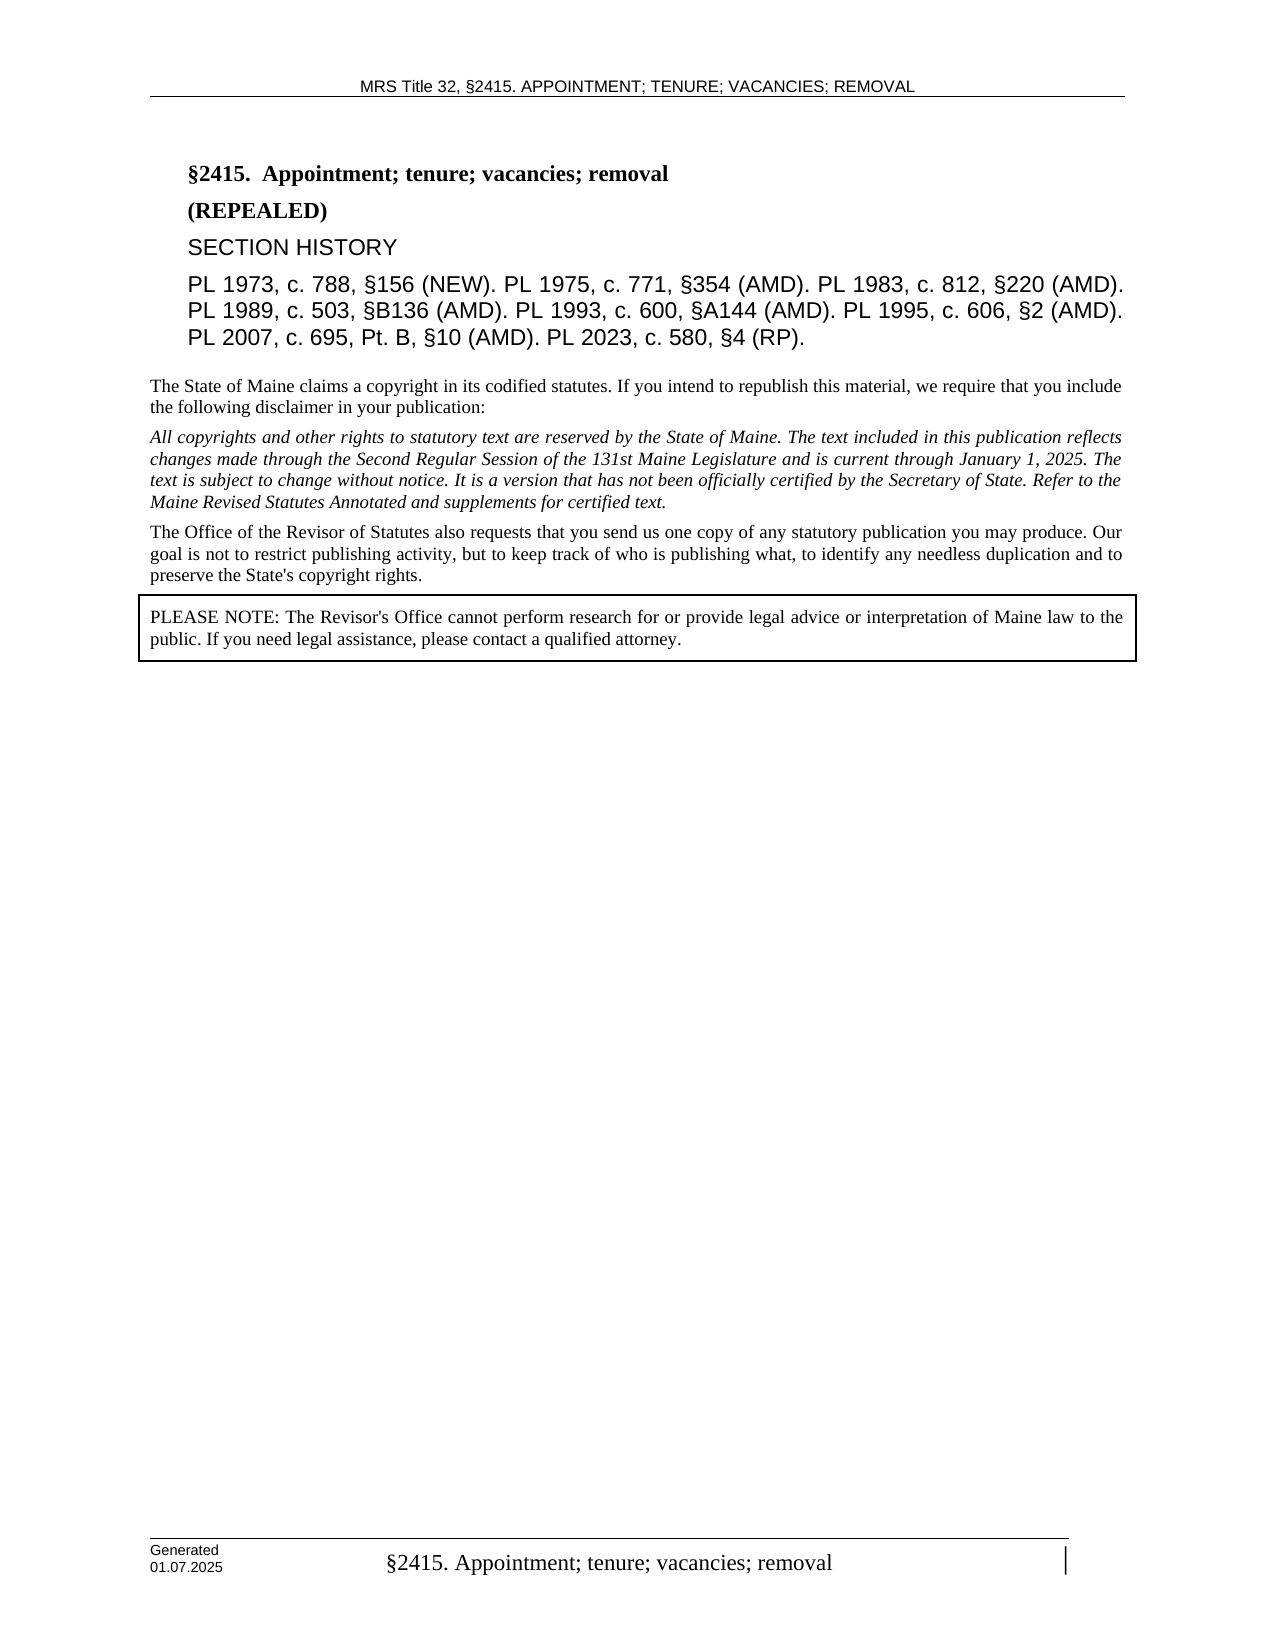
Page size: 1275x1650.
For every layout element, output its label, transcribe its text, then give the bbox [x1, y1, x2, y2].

text (REPEALED) [187, 197, 1125, 223]
text The Office of the Revisor of Statutes also requests that you send us one copy of any statutory publication you may produce. Our goal is not to restrict publishing activity, but to keep track of who is publishing what, to identify any needless duplication and to preserve the State's copyright rights. [150, 521, 1125, 586]
text §2415. Appointment; tenure; vacancies; removal [187, 160, 1125, 187]
text The State of Maine claims a copyright in its codified statutes. If you intend to republish this material, we require that you include the following disclaimer in your publication: [150, 375, 1125, 418]
text SECTION HISTORY [187, 234, 1125, 260]
text PLEASE NOTE: The Revisor's Office cannot perform research for or provide legal advice or interpretation of Maine law to the public. If you need legal assistance, please contact a qualified attorney. [140, 596, 1135, 660]
text PL 1973, c. 788, §156 (NEW). PL 1975, c. 771, §354 (AMD). PL 1983, c. 812, §220 (AMD). PL 1989, c. 503, §B136 (AMD). PL 1993, c. 600, §A144 (AMD). PL 1995, c. 606, §2 (AMD). PL 2007, c. 695, Pt. B, §10 (AMD). PL 2023, c. 580, §4 (RP). [187, 271, 1125, 350]
text All copyrights and other rights to statutory text are reserved by the State of Maine. The text included in this publication reflects changes made through the Second Regular Session of the 131st Maine Legislature and is current through January 1, 2025 . The text is subject to change without notice. It is a version that has not been officially certified by the Secretary of State. Refer to the Maine Revised Statutes Annotated and supplements for certified text. [150, 426, 1125, 512]
